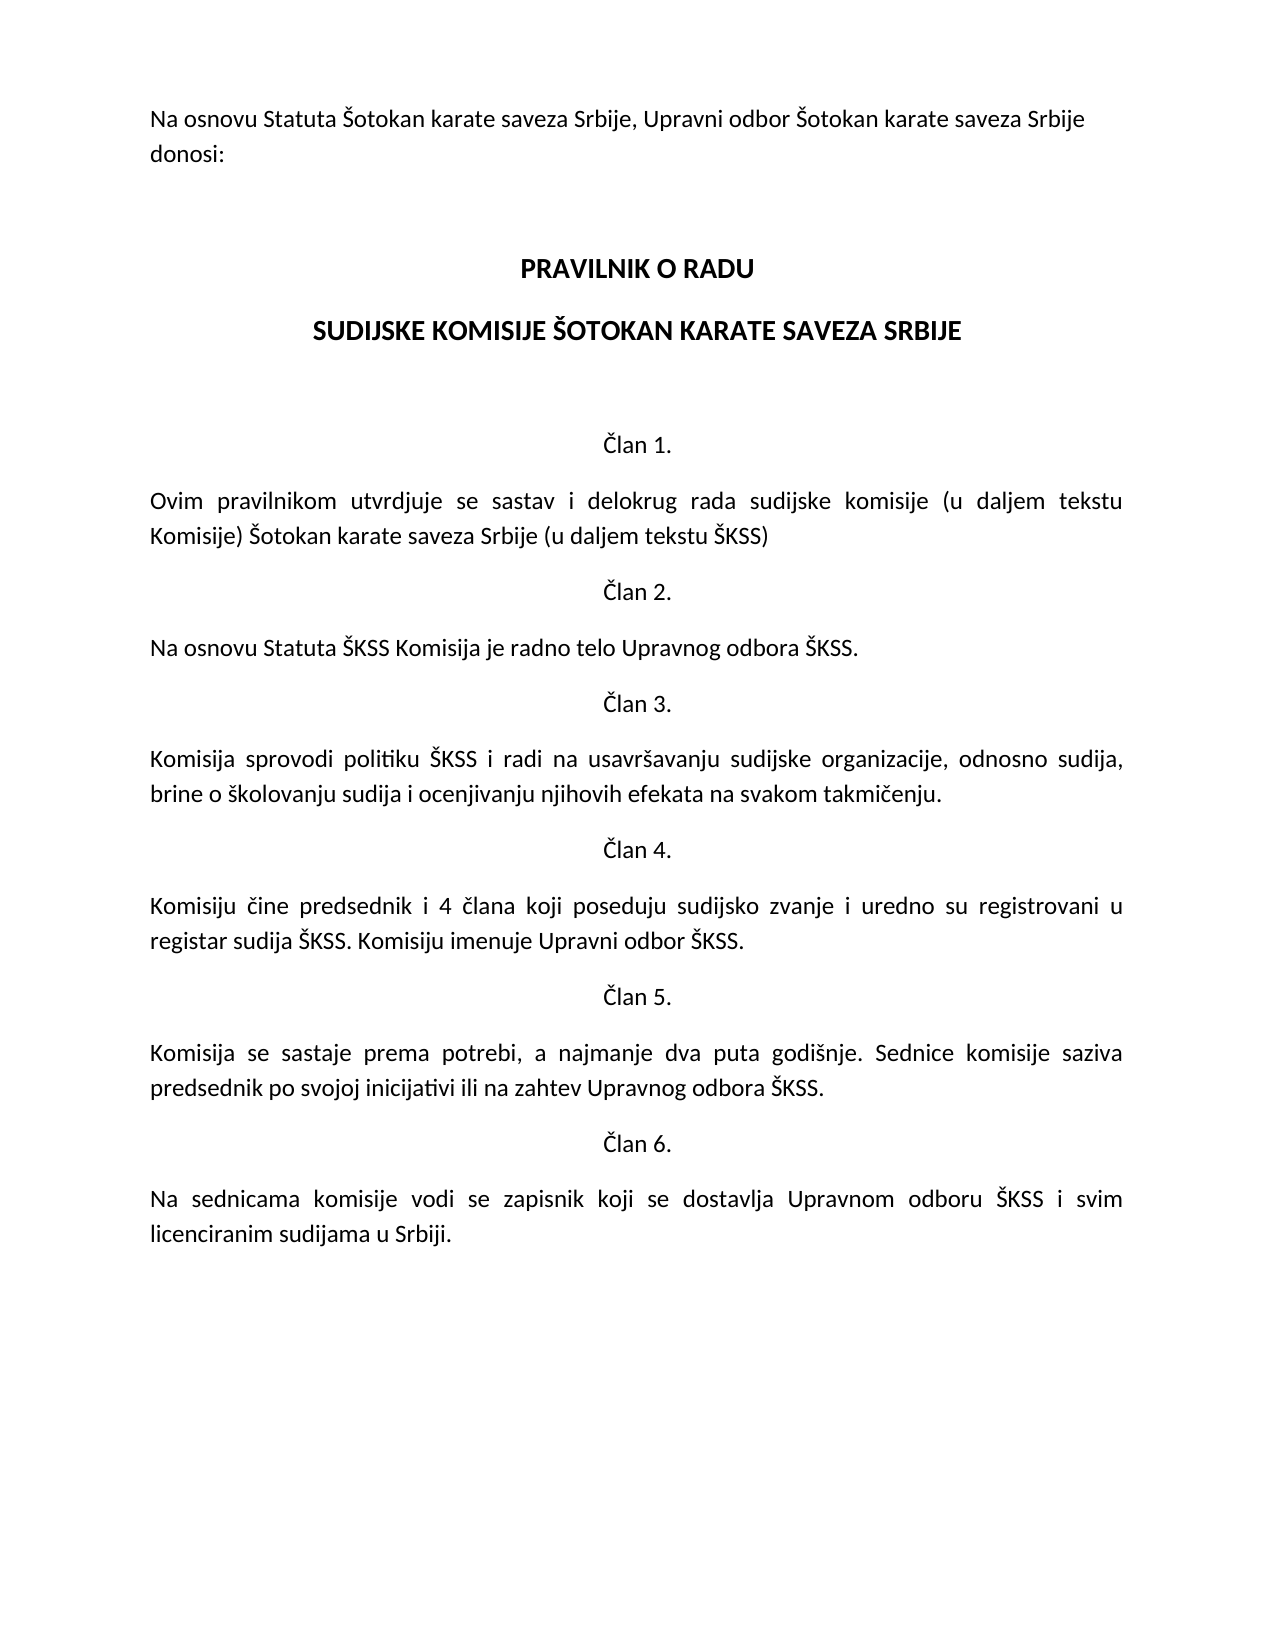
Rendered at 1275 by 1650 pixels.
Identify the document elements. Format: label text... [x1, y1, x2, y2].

text Član 5. [150, 981, 1125, 1012]
text Na osnovu Statuta Šotokan karate saveza Srbije, Upravni odbor Šotokan karate saveza Srbije donosi: [150, 103, 1125, 169]
text Komisiju čine predsednik i 4 člana koji poseduju sudijsko zvanje i uredno su registrovani u registar sudija ŠKSS. Komisiju imenuje Upravni odbor ŠKSS. [150, 890, 1125, 956]
text Član 4. [150, 834, 1125, 865]
text SUDIJSKE KOMISIJE ŠOTOKAN KARATE SAVEZA SRBIJE [150, 312, 1125, 347]
text Ovim pravilnikom utvrdjuje se sastav i delokrug rada sudijske komisije (u daljem tekstu Komisije) Šotokan karate saveza Srbije (u daljem tekstu ŠKSS) [150, 485, 1125, 551]
text Član 6. [150, 1128, 1125, 1158]
text PRAVILNIK O RADU [150, 250, 1125, 286]
text Član 1. [150, 429, 1125, 460]
text Na sednicama komisije vodi se zapisnik koji se dostavlja Upravnom odboru ŠKSS i svim licenciranim sudijama u Srbiji. [150, 1184, 1125, 1249]
text Na osnovu Statuta ŠKSS Komisija je radno telo Upravnog odbora ŠKSS. [150, 632, 1125, 662]
text Član 3. [150, 688, 1125, 718]
text Komisija sprovodi politiku ŠKSS i radi na usavršavanju sudijske organizacije, odnosno sudija, brine o školovanju sudija i ocenjivanju njihovih efekata na svakom takmičenju. [150, 744, 1125, 809]
text Komisija se sastaje prema potrebi, a najmanje dva puta godišnje. Sednice komisije saziva predsednik po svojoj inicijativi ili na zahtev Upravnog odbora ŠKSS. [150, 1037, 1125, 1102]
text Član 2. [150, 576, 1125, 607]
